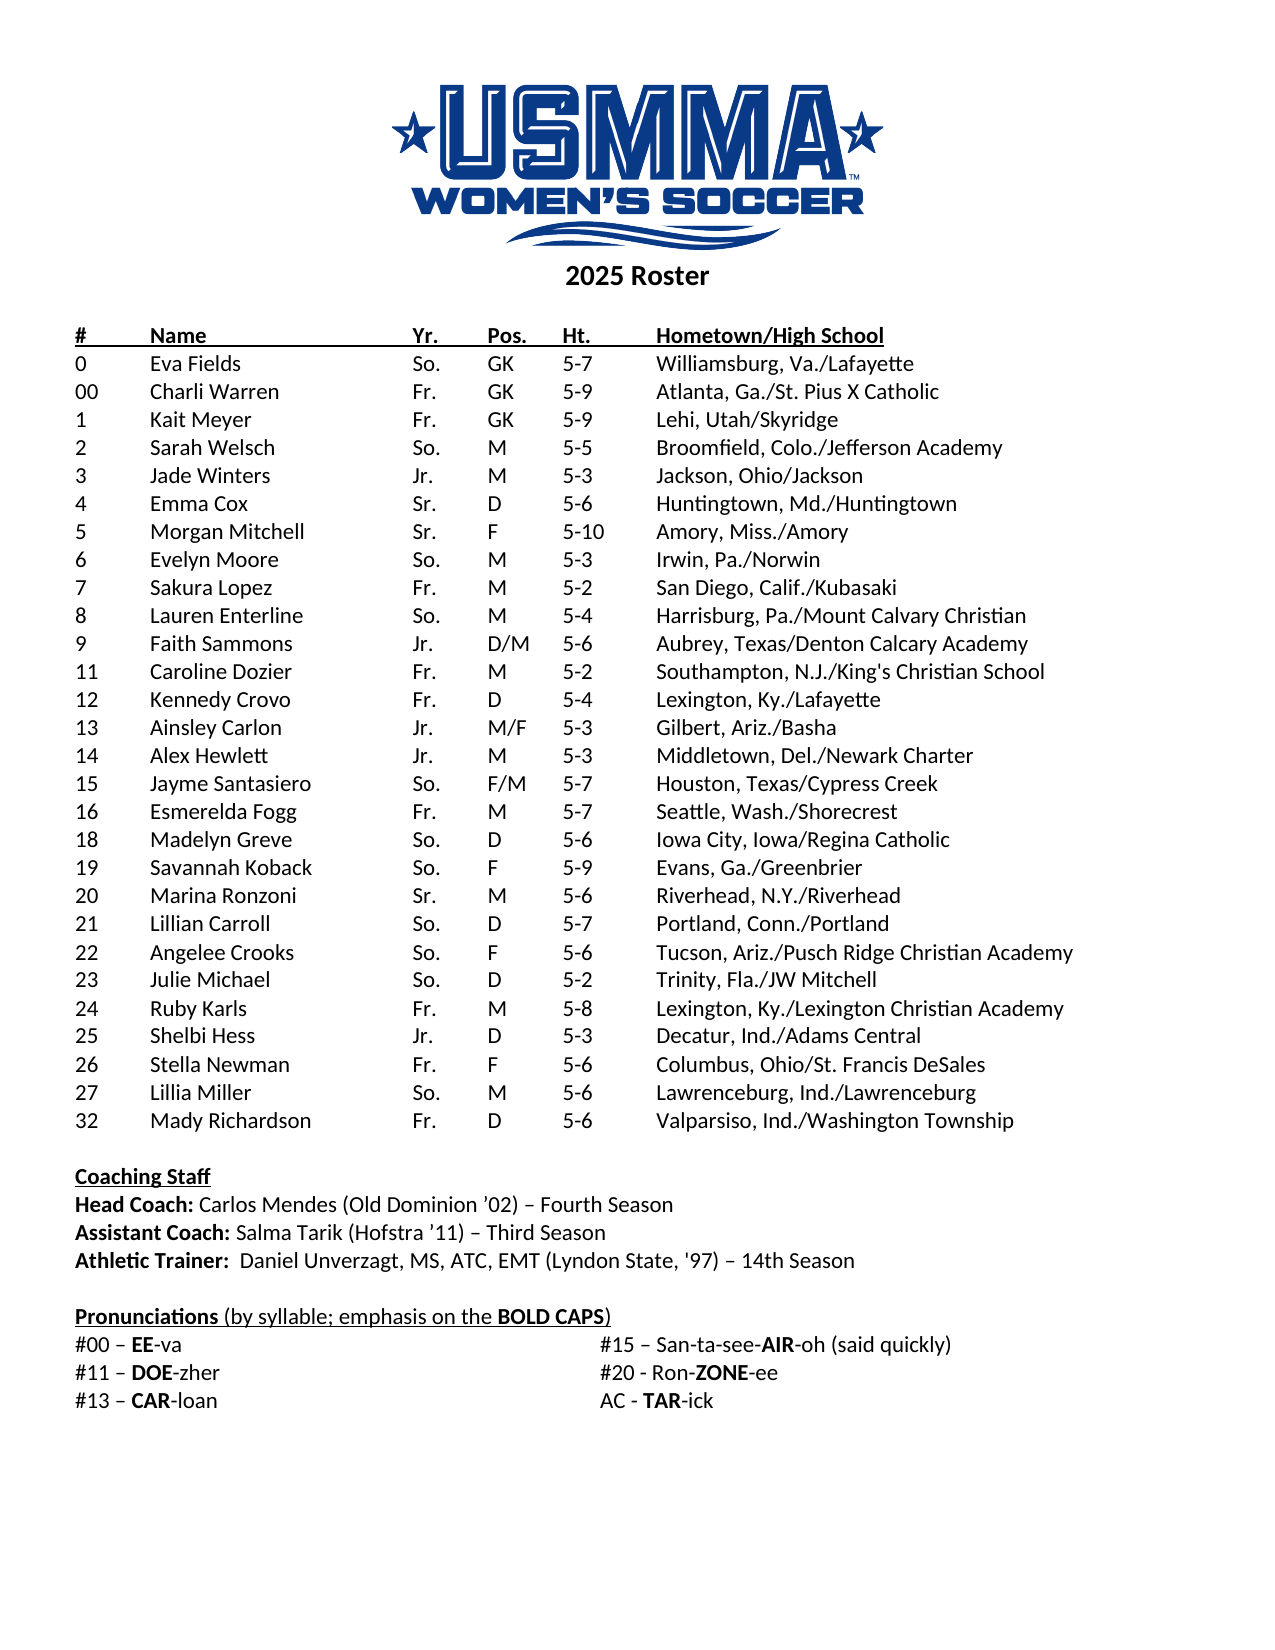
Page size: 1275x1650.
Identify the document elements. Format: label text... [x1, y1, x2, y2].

text 00 Charli Warren Fr. GK 5-9 Atlanta, Ga./St. Pius X Catholic [75, 377, 1200, 405]
picture [388, 75, 887, 258]
text 13 Ainsley Carlon Jr. M/F 5-3 Gilbert, Ariz./Basha [75, 713, 1200, 741]
text 11 Caroline Dozier Fr. M 5-2 Southampton, N.J./King's Christian School [75, 657, 1200, 685]
text 21 Lillian Carroll So. D 5-7 Portland, Conn./Portland [75, 909, 1200, 938]
text #00 – EE-va #15 – San-ta-see-AIR-oh (said quickly) [75, 1330, 1200, 1358]
text 3 Jade Winters Jr. M 5-3 Jackson, Ohio/Jackson [75, 461, 1200, 489]
text Athletic Trainer: Daniel Unverzagt, MS, ATC, EMT (Lyndon State, '97) – 14th Season [75, 1246, 1200, 1274]
text 2 Sarah Welsch So. M 5-5 Broomfield, Colo./Jefferson Academy [75, 433, 1200, 461]
text 2025 Roster [75, 257, 1200, 293]
text 16 Esmerelda Fogg Fr. M 5-7 Seattle, Wash./Shorecrest [75, 797, 1200, 826]
text 20 Marina Ronzoni Sr. M 5-6 Riverhead, N.Y./Riverhead [75, 882, 1200, 909]
text 32 Mady Richardson Fr. D 5-6 Valparsiso, Ind./Washington Township [75, 1106, 1200, 1134]
text 7 Sakura Lopez Fr. M 5-2 San Diego, Calif./Kubasaki [75, 573, 1200, 601]
text 5 Morgan Mitchell Sr. F 5-10 Amory, Miss./Amory [75, 517, 1200, 545]
text 26 Stella Newman Fr. F 5-6 Columbus, Ohio/St. Francis DeSales [75, 1050, 1200, 1078]
text Assistant Coach: Salma Tarik (Hofstra ’11) – Third Season [75, 1218, 1200, 1246]
text 1 Kait Meyer Fr. GK 5-9 Lehi, Utah/Skyridge [75, 405, 1200, 433]
text #13 – CAR-loan AC - TAR-ick [75, 1386, 1200, 1414]
text 27 Lillia Miller So. M 5-6 Lawrenceburg, Ind./Lawrenceburg [75, 1078, 1200, 1106]
text Coaching Staff [75, 1162, 1200, 1190]
text # Name Yr. Pos. Ht. Hometown/High School [75, 321, 1200, 349]
text 22 Angelee Crooks So. F 5-6 Tucson, Ariz./Pusch Ridge Christian Academy [75, 938, 1200, 966]
text 18 Madelyn Greve So. D 5-6 Iowa City, Iowa/Regina Catholic [75, 826, 1200, 853]
text Pronunciations (by syllable; emphasis on the BOLD CAPS) [75, 1302, 1200, 1330]
text 8 Lauren Enterline So. M 5-4 Harrisburg, Pa./Mount Calvary Christian [75, 601, 1200, 629]
text 25 Shelbi Hess Jr. D 5-3 Decatur, Ind./Adams Central [75, 1022, 1200, 1050]
text Head Coach: Carlos Mendes (Old Dominion ’02) – Fourth Season [75, 1190, 1200, 1218]
text 9 Faith Sammons Jr. D/M 5-6 Aubrey, Texas/Denton Calcary Academy [75, 629, 1200, 657]
text 6 Evelyn Moore So. M 5-3 Irwin, Pa./Norwin [75, 545, 1200, 573]
text 12 Kennedy Crovo Fr. D 5-4 Lexington, Ky./Lafayette [75, 685, 1200, 713]
text 23 Julie Michael So. D 5-2 Trinity, Fla./JW Mitchell [75, 966, 1200, 994]
text 4 Emma Cox Sr. D 5-6 Huntingtown, Md./Huntingtown [75, 489, 1200, 517]
text 19 Savannah Koback So. F 5-9 Evans, Ga./Greenbrier [75, 853, 1200, 882]
text 14 Alex Hewlett Jr. M 5-3 Middletown, Del./Newark Charter [75, 741, 1200, 769]
text 24 Ruby Karls Fr. M 5-8 Lexington, Ky./Lexington Christian Academy [75, 994, 1200, 1022]
text 0 Eva Fields So. GK 5-7 Williamsburg, Va./Lafayette [75, 349, 1200, 377]
text 15 Jayme Santasiero So. F/M 5-7 Houston, Texas/Cypress Creek [75, 769, 1200, 797]
text #11 – DOE-zher #20 - Ron-ZONE-ee [75, 1358, 1200, 1386]
